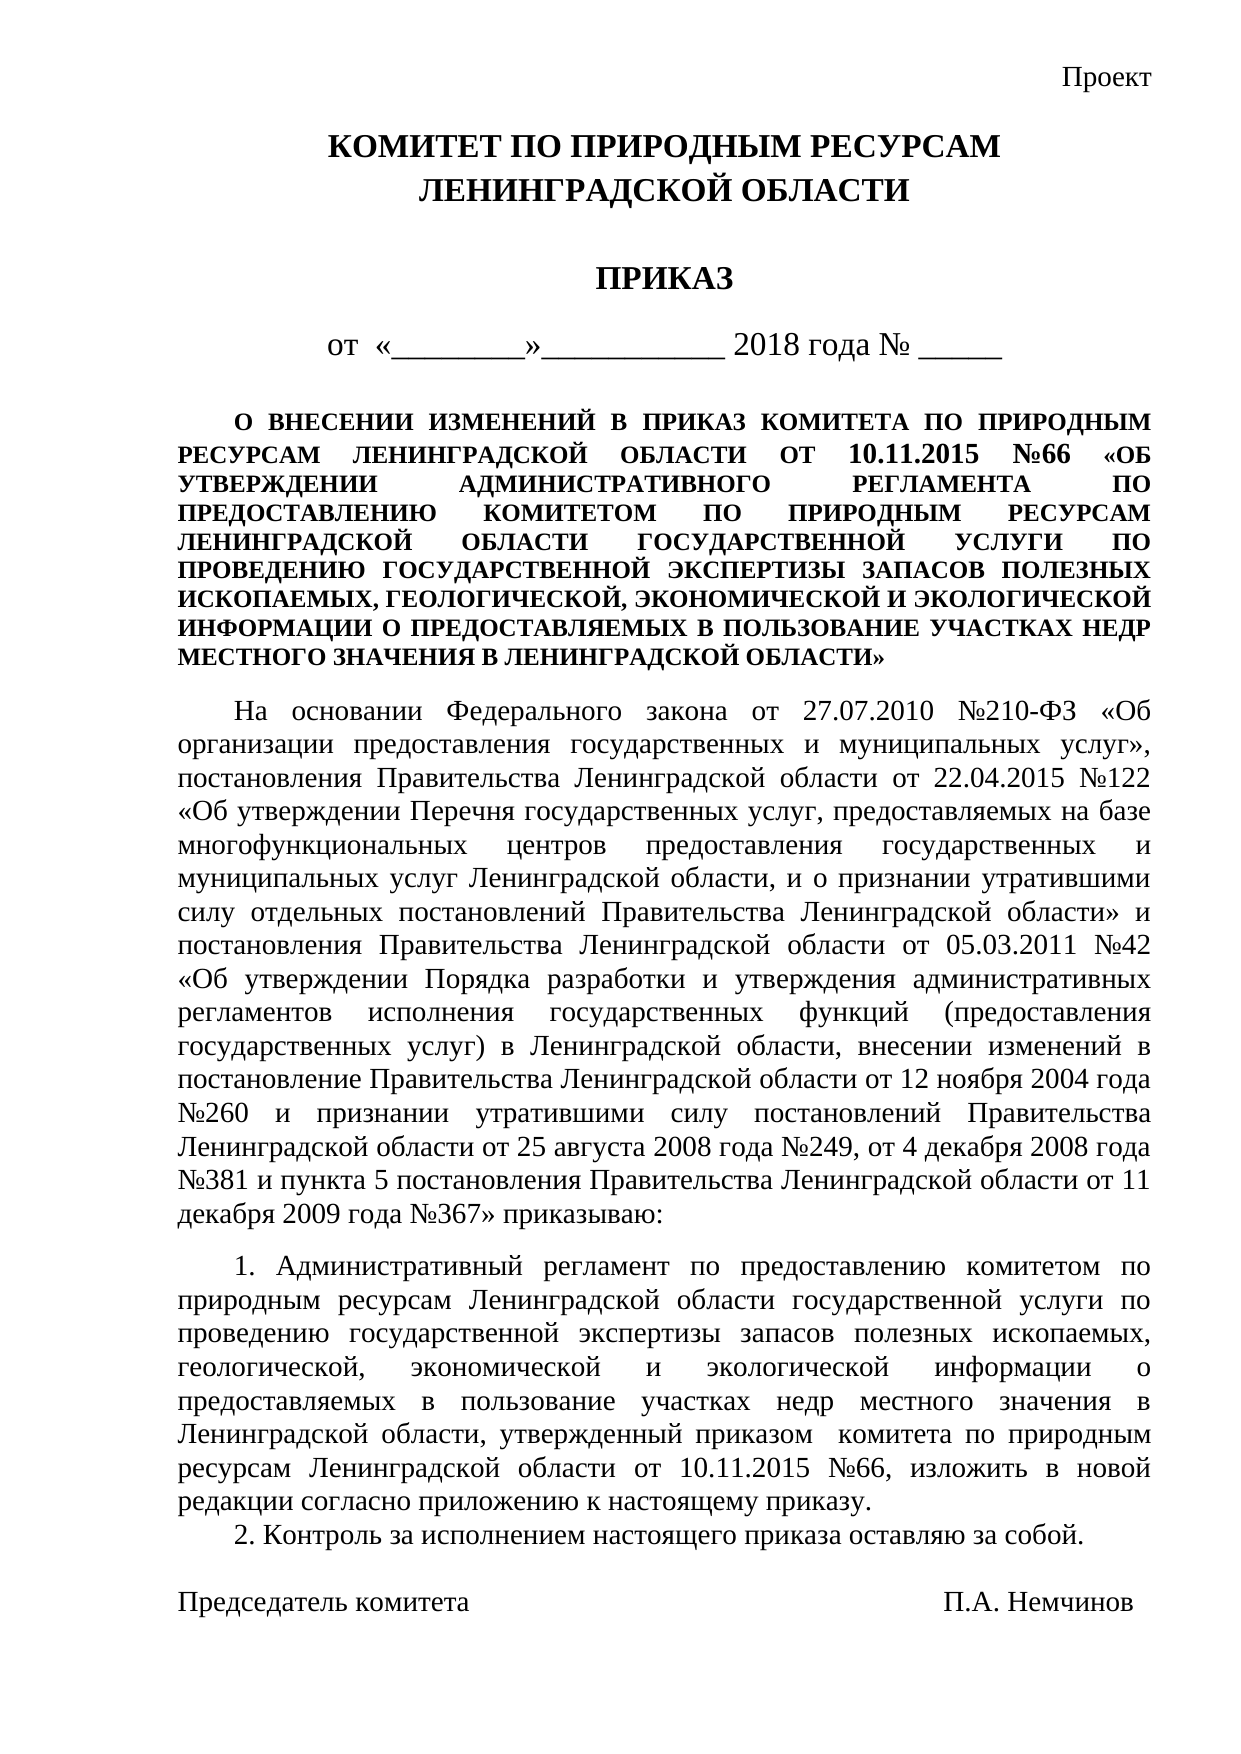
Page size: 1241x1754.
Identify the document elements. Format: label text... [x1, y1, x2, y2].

text ПРИКАЗ [177, 258, 1152, 297]
text 1. Административный регламент по предоставлению комитетом по природным ресурсам Ленинградской области государственной услуги по проведению государственной экспертизы запасов полезных ископаемых, геологической, экономической и экологической информации о предоставляемых в пользование участках недр местного значения в Ленинградской области, утвержденный приказом комитета по природным ресурсам Ленинградской области от 10.11.2015 №66, изложить в новой редакции согласно приложению к настоящему приказу. [177, 1248, 1152, 1517]
text ЛЕНИНГРАДСКОЙ ОБЛАСТИ [177, 170, 1152, 209]
text 2. Контроль за исполнением настоящего приказа оставляю за собой. [177, 1517, 1152, 1550]
text Председатель комитета П.А. Немчинов [177, 1584, 1152, 1617]
text от «________»___________ 2018 года № _____ [177, 324, 1152, 363]
text Проект [177, 59, 1152, 93]
text КОМИТЕТ ПО ПРИРОДНЫМ РЕСУРСАМ [177, 126, 1152, 164]
text О ВНЕСЕНИИ ИЗМЕНЕНИЙ В ПРИКАЗ КОМИТЕТА ПО ПРИРОДНЫМ РЕСУРСАМ ЛЕНИНГРАДСКОЙ ОБЛАСТИ ОТ 10.11.2015 №66 «ОБ УТВЕРЖДЕНИИ АДМИНИСТРАТИВНОГО РЕГЛАМЕНТА ПО ПРЕДОСТАВЛЕНИЮ КОМИТЕТОМ ПО ПРИРОДНЫМ РЕСУРСАМ ЛЕНИНГРАДСКОЙ ОБЛАСТИ ГОСУДАРСТВЕННОЙ УСЛУГИ ПО ПРОВЕДЕНИЮ ГОСУДАРСТВЕННОЙ ЭКСПЕРТИЗЫ ЗАПАСОВ ПОЛЕЗНЫХ ИСКОПАЕМЫХ, ГЕОЛОГИЧЕСКОЙ, ЭКОНОМИЧЕСКОЙ И ЭКОЛОГИЧЕСКОЙ ИНФОРМАЦИИ О ПРЕДОСТАВЛЯЕМЫХ В ПОЛЬЗОВАНИЕ УЧАСТКАХ НЕДР МЕСТНОГО ЗНАЧЕНИЯ В ЛЕНИНГРАДСКОЙ ОБЛАСТИ» [177, 407, 1152, 671]
text На основании Федерального закона от 27.07.2010 №210-ФЗ «Об организации предоставления государственных и муниципальных услуг», постановления Правительства Ленинградской области от 22.04.2015 №122 «Об утверждении Перечня государственных услуг, предоставляемых на базе многофункциональных центров предоставления государственных и муниципальных услуг Ленинградской области, и о признании утратившими силу отдельных постановлений Правительства Ленинградской области» и постановления Правительства Ленинградской области от 05.03.2011 №42 «Об утверждении Порядка разработки и утверждения административных регламентов исполнения государственных функций (предоставления государственных услуг) в Ленинградской области, внесении изменений в постановление Правительства Ленинградской области от 12 ноября 2004 года №260 и признании утратившими силу постановлений Правительства Ленинградской области от 25 августа 2008 года №249, от 4 декабря 2008 года №381 и пункта 5 постановления Правительства Ленинградской области от 11 декабря 2009 года №367» приказываю: [177, 693, 1152, 1229]
